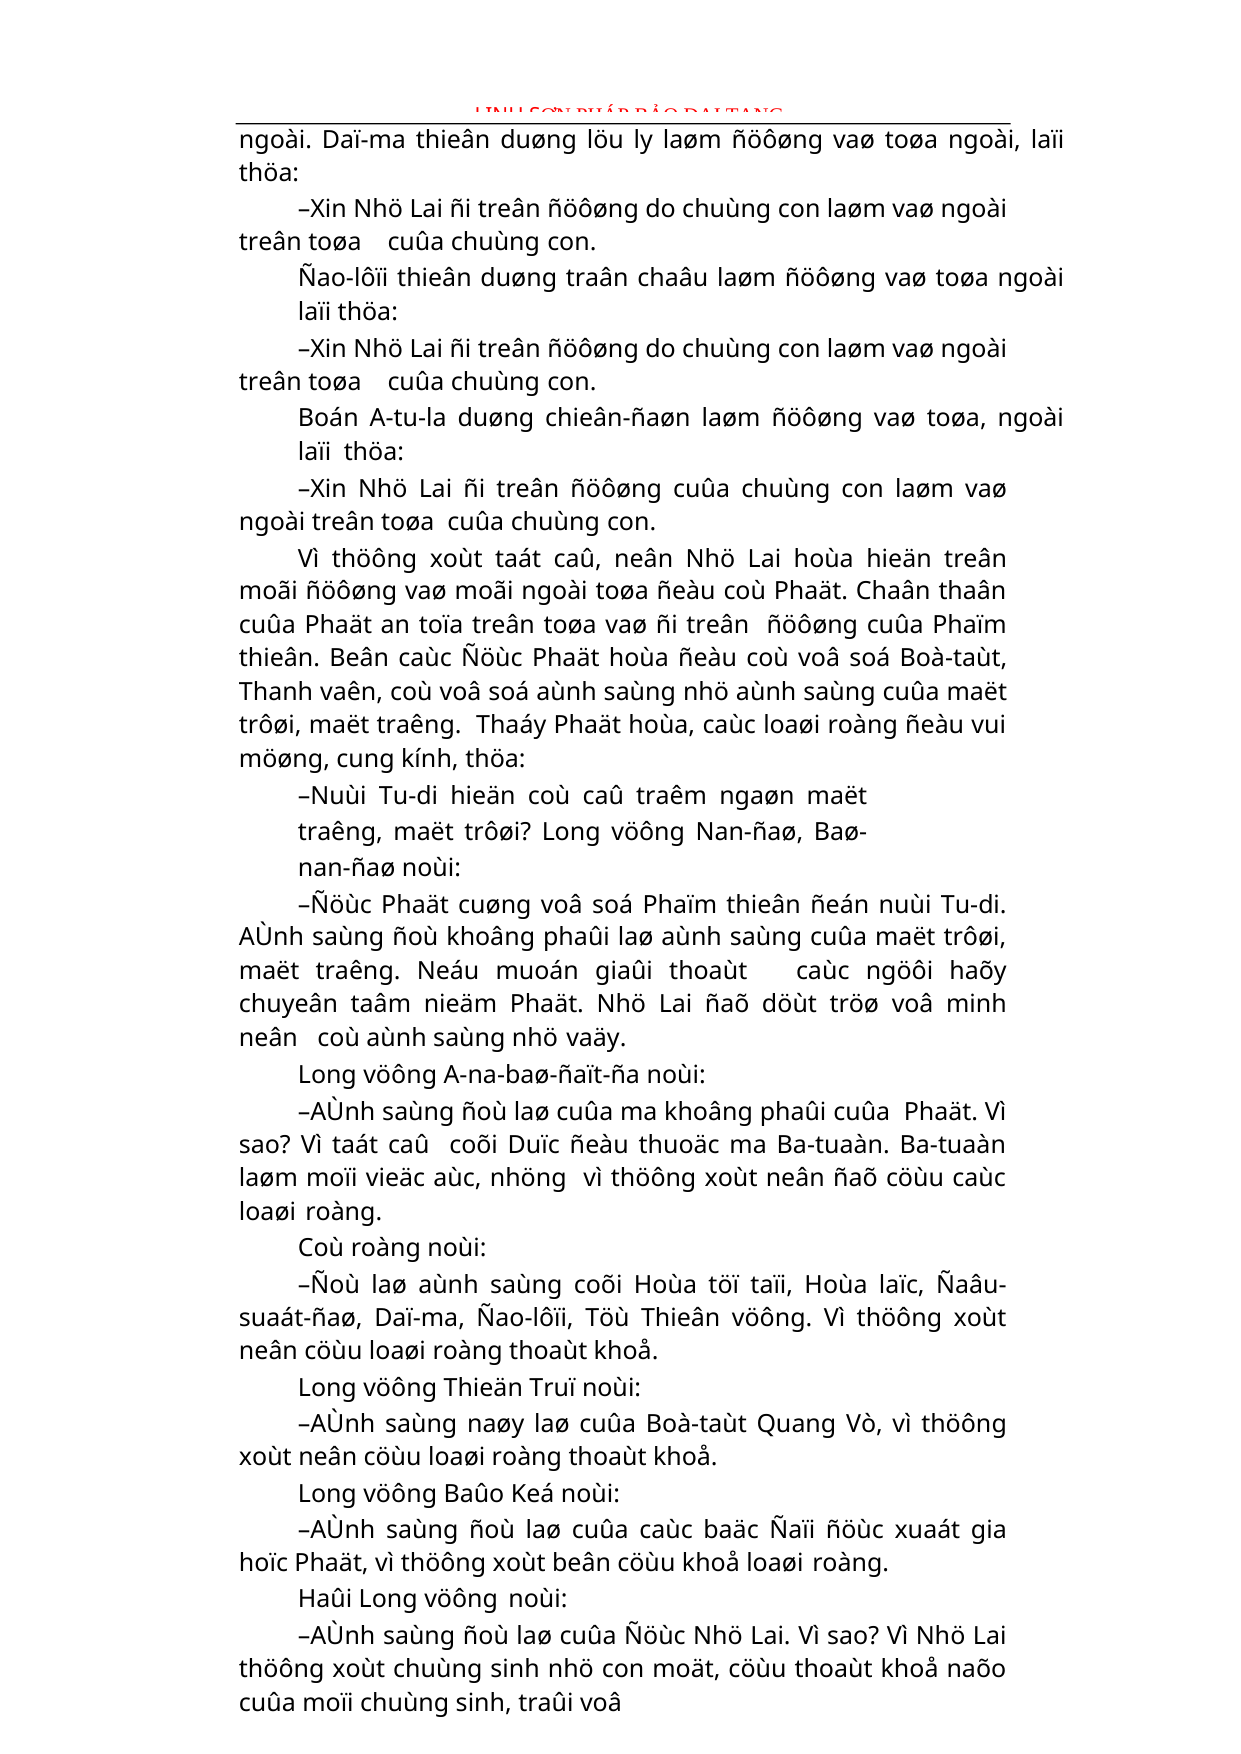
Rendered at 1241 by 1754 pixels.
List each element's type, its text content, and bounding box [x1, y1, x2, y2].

text ngoài. Daï-ma thieân duøng löu ly laøm ñöôøng vaø toøa ngoài, laïi thöa: [239, 123, 1065, 188]
text –AÙnh saùng naøy laø cuûa Boà-taùt Quang Vò, vì thöông xoùt neân cöùu loaøi roàng thoaùt khoå. [239, 1406, 1007, 1473]
text Boán A-tu-la duøng chieân-ñaøn laøm ñöôøng vaø toøa, ngoài laïi thöa: [298, 400, 1065, 468]
text Long vöông Baûo Keá noùi: [298, 1475, 1065, 1509]
text Ñao-lôïi thieân duøng traân chaâu laøm ñöôøng vaø toøa ngoài laïi thöa: [298, 260, 1065, 328]
text Vì thöông xoùt taát caû, neân Nhö Lai hoùa hieän treân moãi ñöôøng vaø moãi ngoài toøa ñeàu coù Phaät. Chaân thaân cuûa Phaät an toïa treân toøa vaø ñi treân ñöôøng cuûa Phaïm thieân. Beân caùc Ñöùc Phaät hoùa ñeàu coù voâ soá Boà-taùt, Thanh vaên, coù voâ soá aùnh saùng nhö aùnh saùng cuûa maët trôøi, maët traêng. Thaáy Phaät hoùa, caùc loaøi roàng ñeàu vui möøng, cung kính, thöa: [239, 540, 1008, 774]
text –Xin Nhö Lai ñi treân ñöôøng do chuùng con laøm vaø ngoài treân toøa cuûa chuùng con. [239, 331, 1008, 397]
text –Nuùi Tu-di hieän coù caû traêm ngaøn maët traêng, maët trôøi? Long vöông Nan-ñaø, Baø-nan-ñaø noùi: [298, 777, 868, 883]
text Haûi Long vöông noùi: [298, 1581, 1065, 1615]
text –AÙnh saùng ñoù laø cuûa ma khoâng phaûi cuûa Phaät. Vì sao? Vì taát caû coõi Duïc ñeàu thuoäc ma Ba-tuaàn. Ba-tuaàn laøm moïi vieäc aùc, nhöng vì thöông xoùt neân ñaõ cöùu caùc loaøi roàng. [239, 1093, 1008, 1227]
text Long vöông A-na-baø-ñaït-ña noùi: [298, 1056, 1065, 1090]
text Long vöông Thieän Truï noùi: [298, 1369, 1065, 1403]
text –Xin Nhö Lai ñi treân ñöôøng cuûa chuùng con laøm vaø ngoài treân toøa cuûa chuùng con. [239, 471, 1008, 537]
text Coù roàng noùi: [298, 1230, 1065, 1264]
text –Ñöùc Phaät cuøng voâ soá Phaïm thieân ñeán nuùi Tu-di. AÙnh saùng ñoù khoâng phaûi laø aùnh saùng cuûa maët trôøi, maët traêng. Neáu muoán giaûi thoaùt caùc ngöôi haõy chuyeân taâm nieäm Phaät. Nhö Lai ñaõ döùt tröø voâ minh neân coù aùnh saùng nhö vaäy. [239, 886, 1008, 1053]
text –Ñoù laø aùnh saùng coõi Hoùa töï taïi, Hoùa laïc, Ñaâu-suaát-ñaø, Daï-ma, Ñao-lôïi, Töù Thieân vöông. Vì thöông xoùt neân cöùu loaøi roàng thoaùt khoå. [239, 1267, 1007, 1367]
text –AÙnh saùng ñoù laø cuûa Ñöùc Nhö Lai. Vì sao? Vì Nhö Lai thöông xoùt chuùng sinh nhö con moät, cöùu thoaùt khoå naõo cuûa moïi chuùng sinh, traûi voâ [239, 1618, 1008, 1718]
text –Xin Nhö Lai ñi treân ñöôøng do chuùng con laøm vaø ngoài treân toøa cuûa chuùng con. [239, 191, 1008, 257]
text –AÙnh saùng ñoù laø cuûa caùc baäc Ñaïi ñöùc xuaát gia hoïc Phaät, vì thöông xoùt beân cöùu khoå loaøi roàng. [239, 1512, 1007, 1579]
